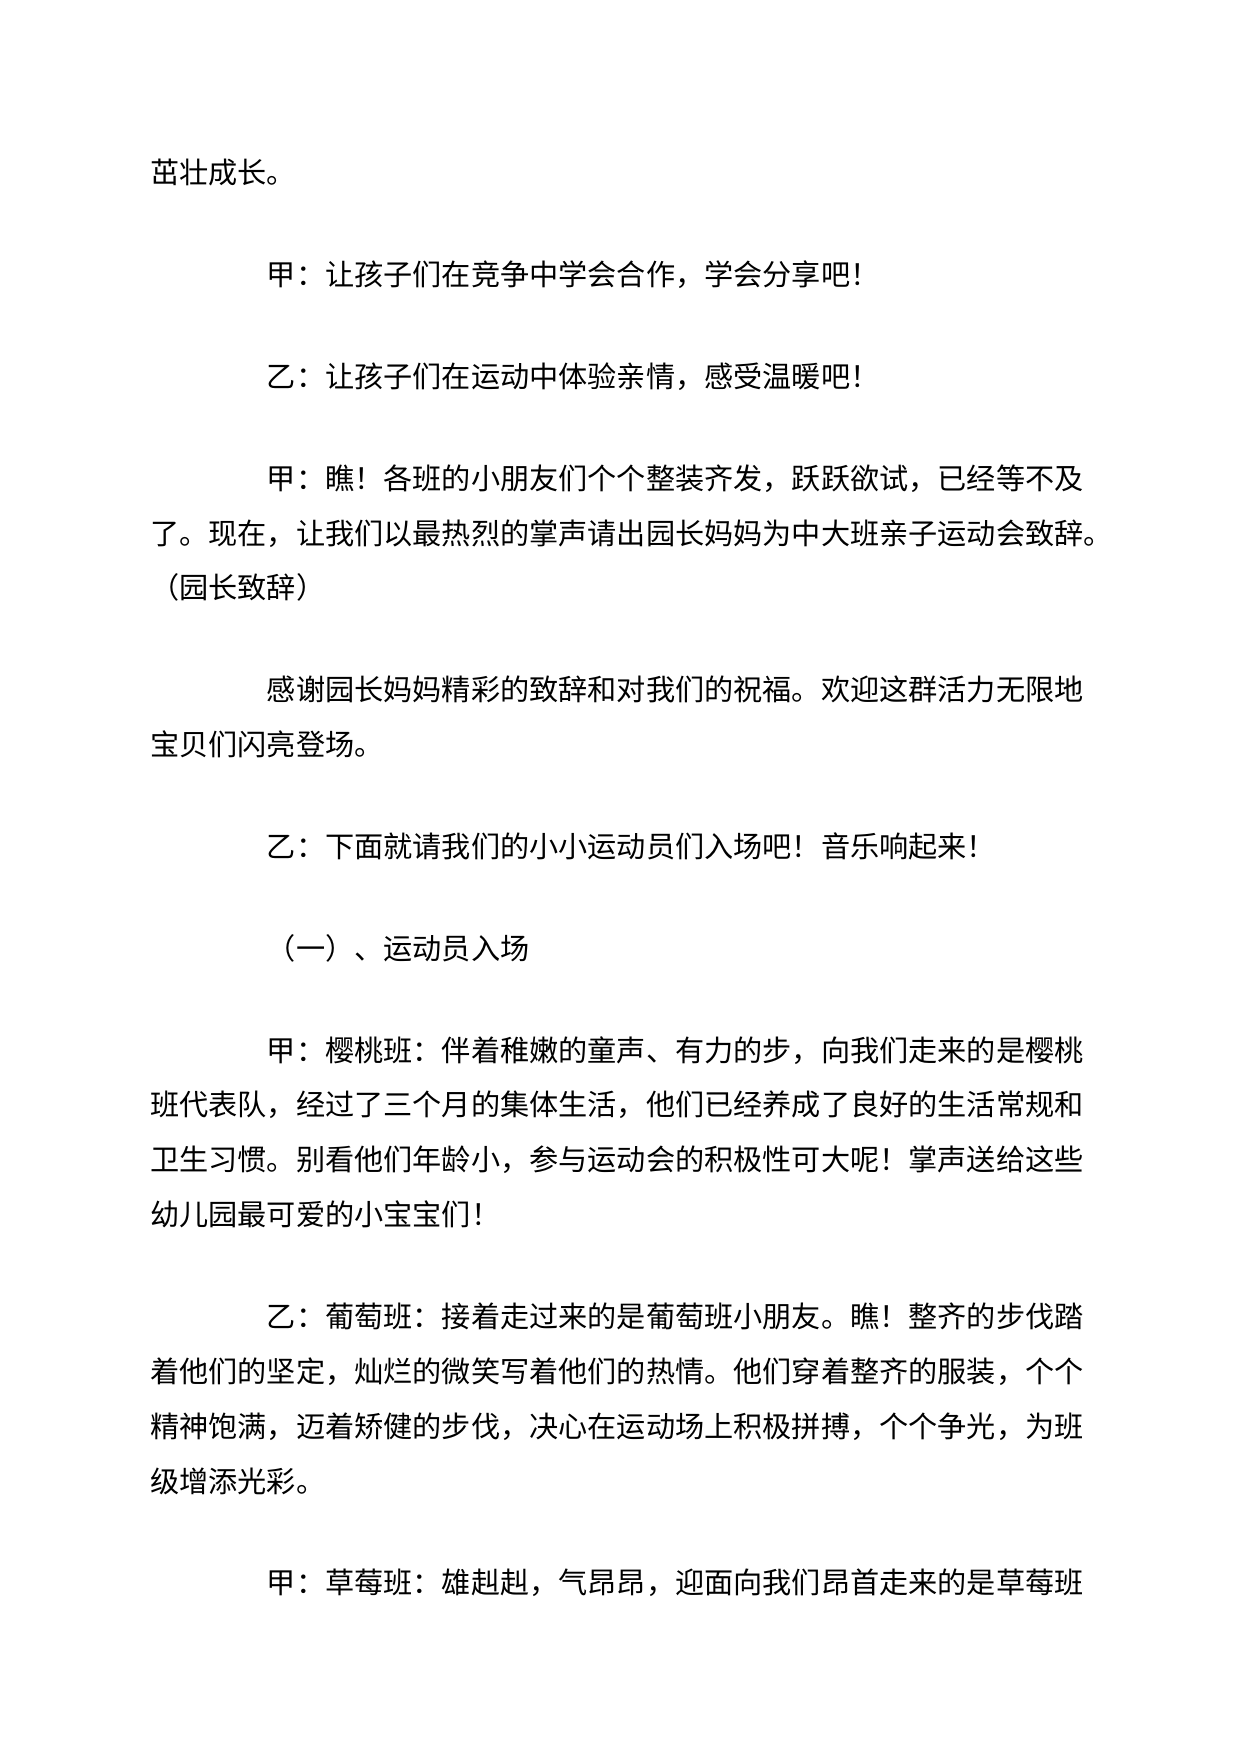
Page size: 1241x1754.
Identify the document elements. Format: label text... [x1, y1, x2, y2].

text 乙：让孩子们在运动中体验亲情，感受温暖吧！ [150, 353, 1090, 396]
text 甲：瞧！各班的小朋友们个个整装齐发，跃跃欲试，已经等不及了。现在，让我们以最热烈的掌声请出园长妈妈为中大班亲子运动会致辞。（园长致辞） [150, 455, 1090, 607]
text 甲：让孩子们在竞争中学会合作，学会分享吧！ [150, 252, 1090, 294]
text 乙：葡萄班：接着走过来的是葡萄班小朋友。瞧！整齐的步伐踏着他们的坚定，灿烂的微笑写着他们的热情。他们穿着整齐的服装，个个精神饱满，迈着矫健的步伐，决心在运动场上积极拼搏，个个争光，为班级增添光彩。 [150, 1293, 1090, 1501]
text （一）、运动员入场 [150, 925, 1090, 968]
text 感谢园长妈妈精彩的致辞和对我们的祝福。欢迎这群活力无限地宝贝们闪亮登场。 [150, 667, 1090, 764]
text 乙：下面就请我们的小小运动员们入场吧！音乐响起来！ [150, 823, 1090, 866]
text 甲：樱桃班：伴着稚嫩的童声、有力的步，向我们走来的是樱桃班代表队，经过了三个月的集体生活，他们已经养成了良好的生活常规和卫生习惯。别看他们年龄小，参与运动会的积极性可大呢！掌声送给这些幼儿园最可爱的小宝宝们！ [150, 1027, 1090, 1234]
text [150, 1560, 1090, 1602]
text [150, 150, 1090, 192]
